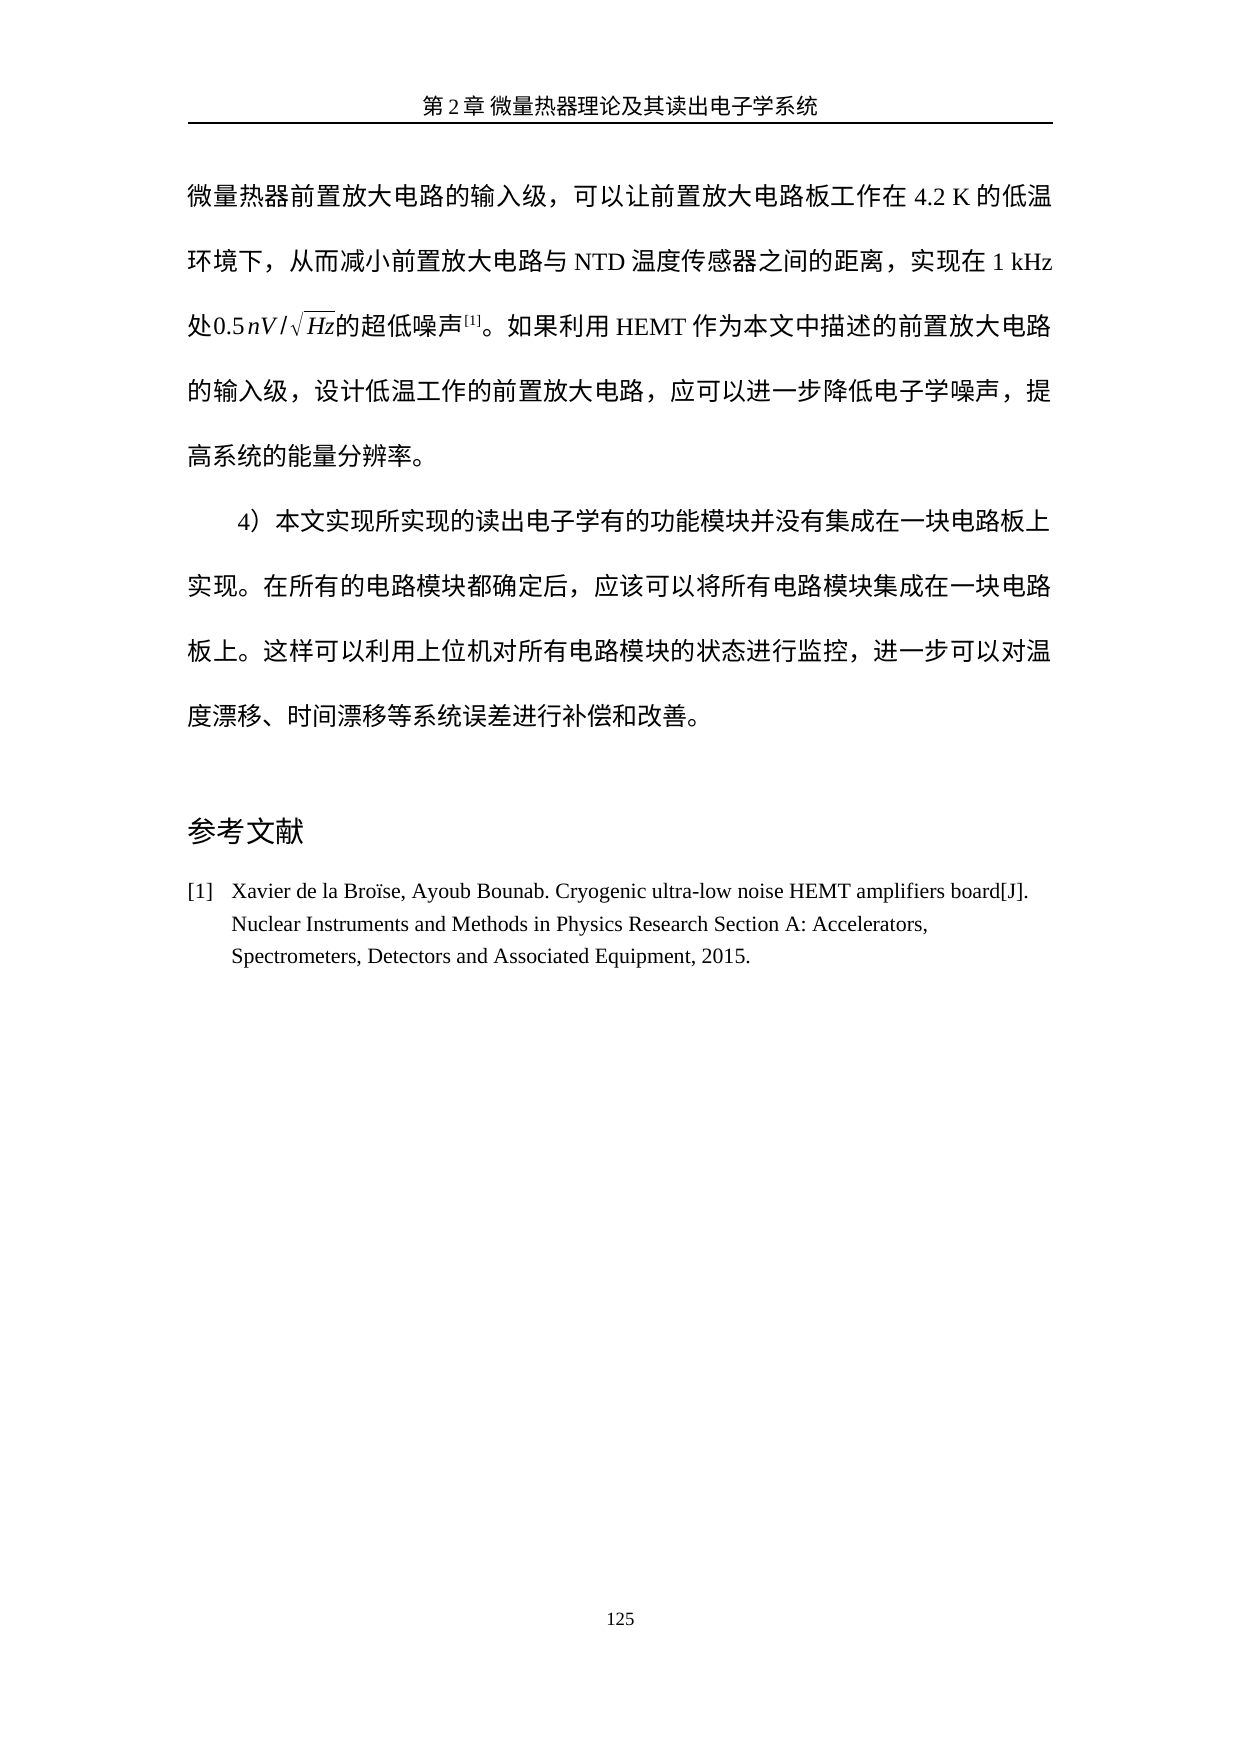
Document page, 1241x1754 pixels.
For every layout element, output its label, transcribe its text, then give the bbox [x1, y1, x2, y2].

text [187, 162, 1053, 487]
list Xavier de la Broïse, Ayoub Bounab. Cryogenic ultra-low noise HEMT amplifiers board[J]. Nuclear Instruments and Methods in Physics Research Section A: Accelerators, Spectrometers, Detectors and Associated Equipment, 2015. [187, 874, 1053, 972]
text 4）本文实现所实现的读出电子学有的功能模块并没有集成在一块电路板上实现。在所有的电路模块都确定后，应该可以将所有电路模块集成在一块电路板上。这样可以利用上位机对所有电路模块的状态进行监控，进一步可以对温度漂移、时间漂移等系统误差进行补偿和改善。 [187, 487, 1053, 747]
subtitle 参考文献 [187, 797, 1053, 862]
